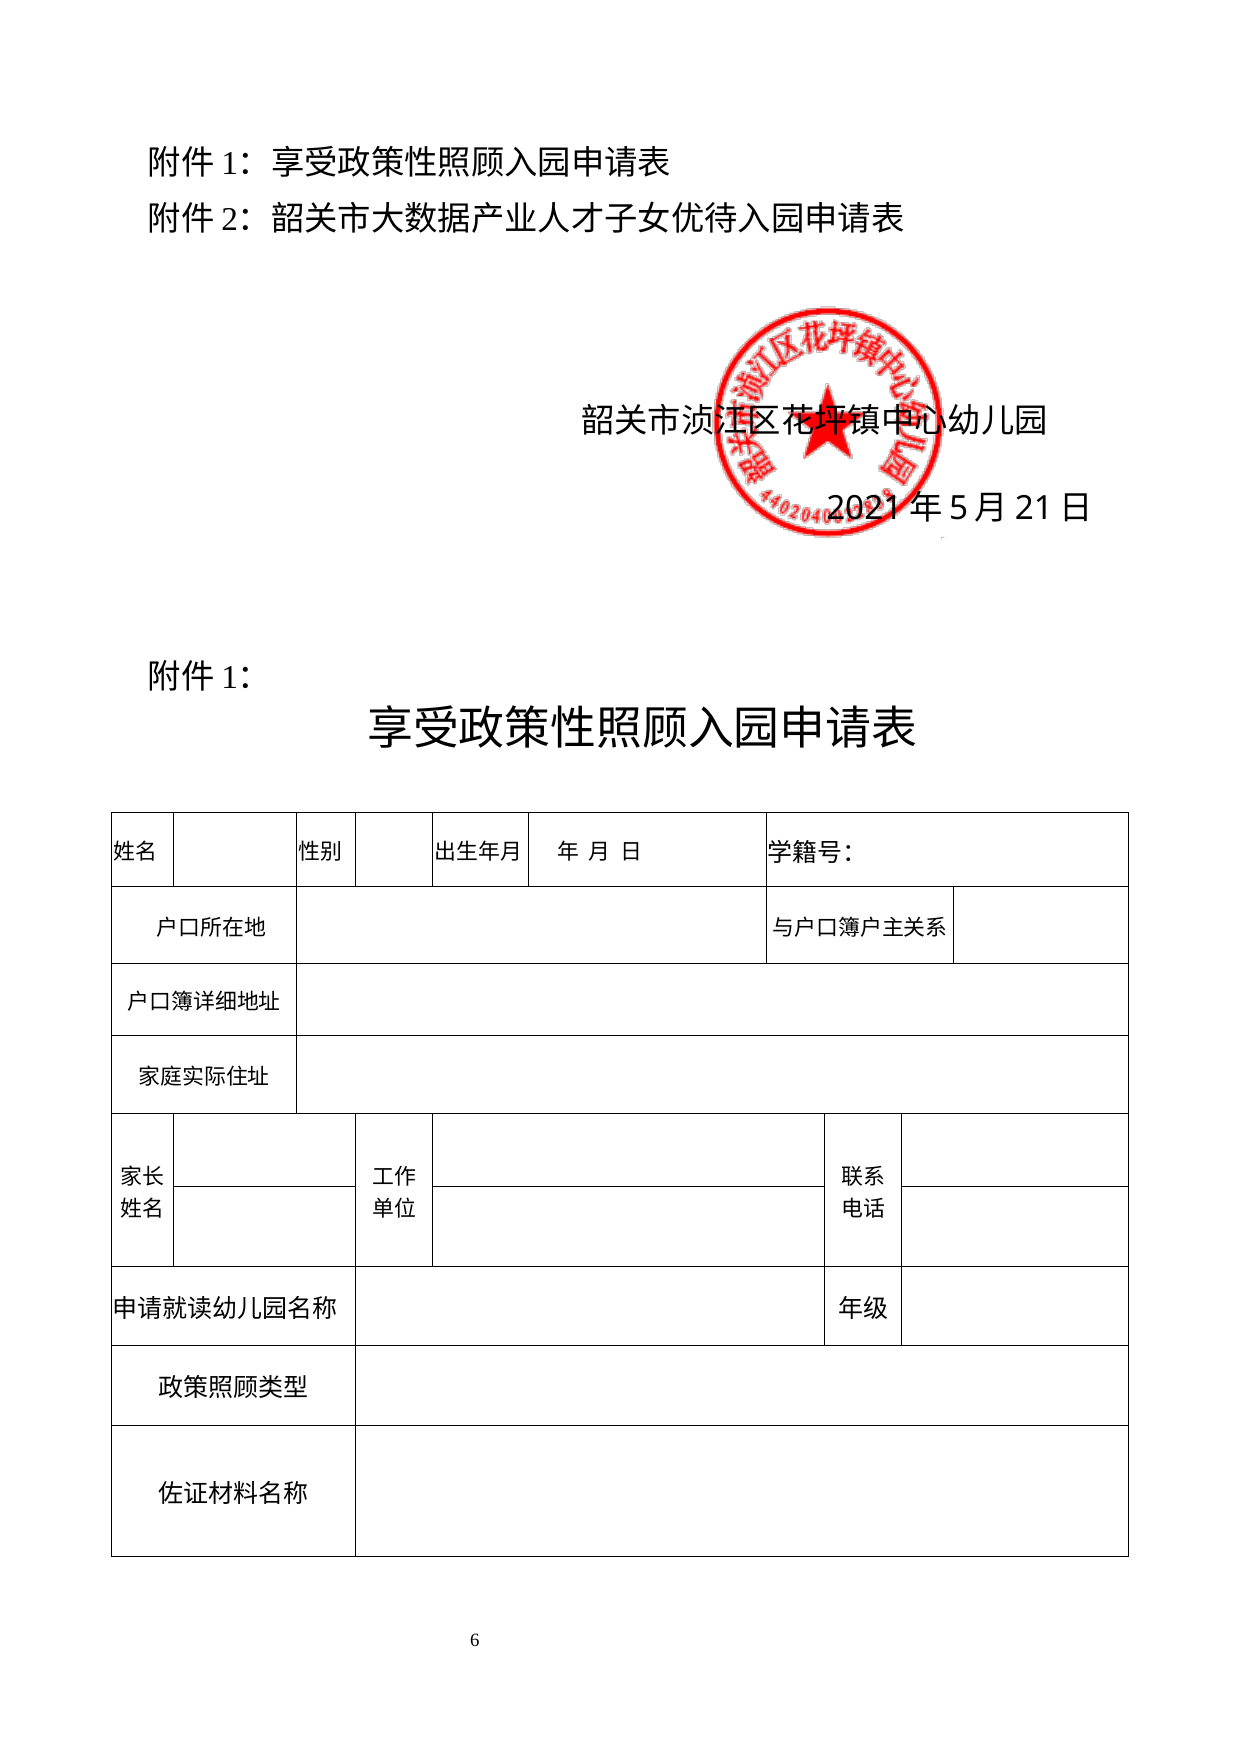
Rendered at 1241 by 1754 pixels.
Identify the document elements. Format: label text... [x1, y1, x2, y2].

table_header 学籍号： [767, 813, 1128, 886]
table_cell 家庭实际住址 [112, 1036, 296, 1113]
table_cell [174, 1114, 355, 1186]
table_cell [356, 1346, 1128, 1425]
table_cell [433, 1114, 824, 1186]
table_header 出生年月 [433, 813, 528, 886]
picture [710, 451, 945, 474]
table_cell 户口簿详细地址 [112, 964, 296, 1034]
table_cell [297, 1036, 1128, 1113]
table_cell [433, 1187, 824, 1266]
text 享受政策性照顾入园申请表 [191, 699, 1093, 756]
text 附件1： [148, 643, 1093, 699]
table_cell [356, 1267, 824, 1345]
table_cell 佐证材料名称 [112, 1426, 355, 1556]
table_cell [174, 1187, 355, 1266]
table_cell [902, 1114, 1128, 1186]
table_header 姓名 [112, 813, 173, 886]
table_cell 申请就读幼儿园名称 [112, 1267, 355, 1345]
picture [710, 531, 945, 539]
text 韶关市浈江区花坪镇中心幼儿园 [148, 386, 1093, 451]
table_cell [356, 1426, 1128, 1556]
table_cell [954, 887, 1128, 963]
table_header 性别 [297, 813, 355, 886]
table_cell 户口所在地 [112, 887, 296, 963]
table_cell 政策照顾类型 [112, 1346, 355, 1425]
table_cell [902, 1187, 1128, 1266]
text 附件1：享受政策性照顾入园申请表 [148, 129, 1093, 185]
text 附件2：韶关市大数据产业人才子女优待入园申请表 [148, 185, 1093, 242]
table_cell 年级 [825, 1267, 901, 1345]
text 2021年5月21日 [148, 474, 1093, 531]
table_cell [297, 964, 1128, 1034]
table_header 年 月 日 [529, 813, 766, 886]
table_header [174, 813, 296, 886]
picture [710, 304, 945, 386]
table_header [356, 813, 432, 886]
table_cell 联系 电话 [825, 1114, 901, 1266]
table_cell [902, 1267, 1128, 1345]
table_cell [297, 887, 766, 963]
table_cell 家长姓名 [112, 1114, 173, 1266]
table_cell 工作 单位 [356, 1114, 432, 1266]
table_cell 与户口簿户主关系 [767, 887, 953, 963]
